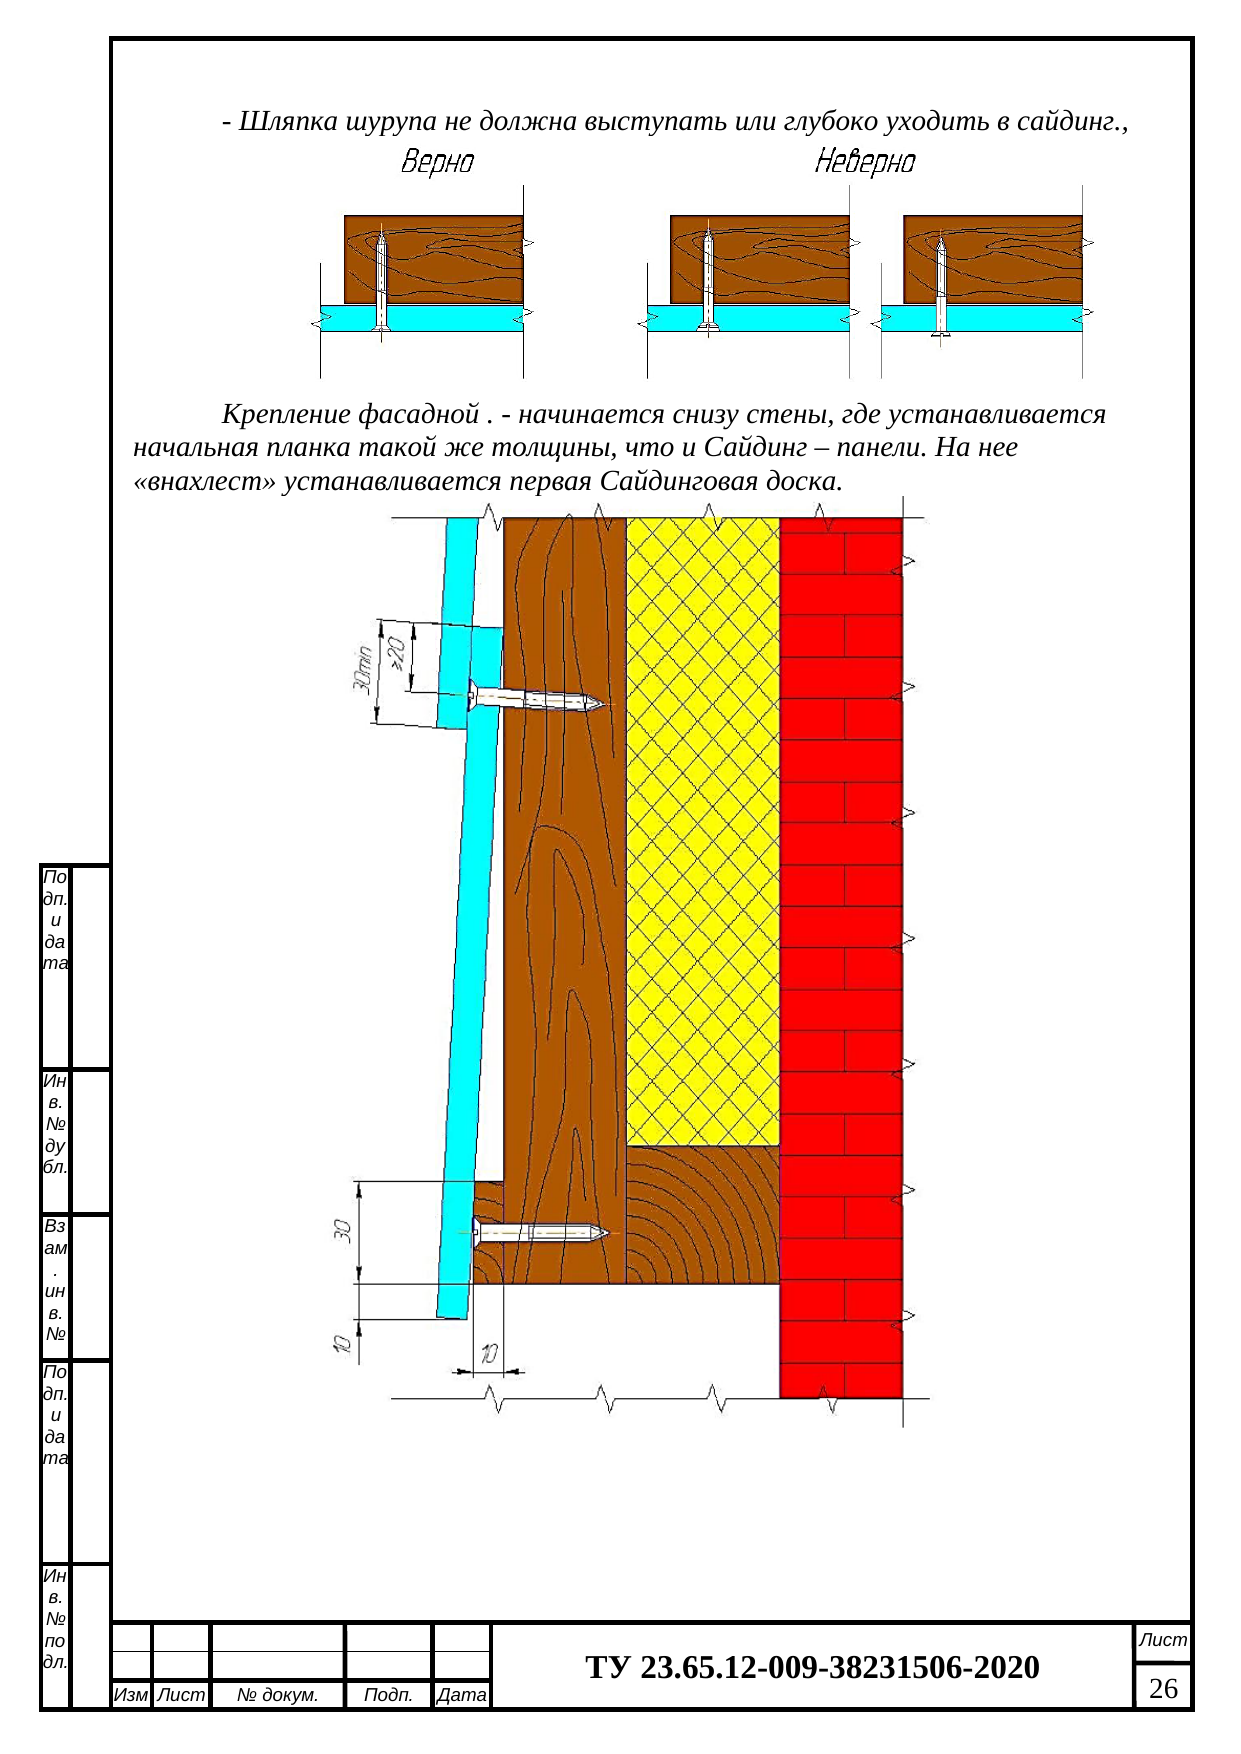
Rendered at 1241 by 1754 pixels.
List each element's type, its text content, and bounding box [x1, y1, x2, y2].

text Крепление фасадной . - начинается снизу стены, где устанавливается начальная планка такой же толщины, что и Сайдинг – панели. На нее «внахлест» устанавливается первая Сайдинговая доска. [133, 396, 1167, 496]
text - Шляпка шурупа не должна выступать или глубоко уходить в сайдинг., [133, 103, 1167, 137]
picture [238, 496, 1150, 1462]
picture [247, 136, 1141, 396]
